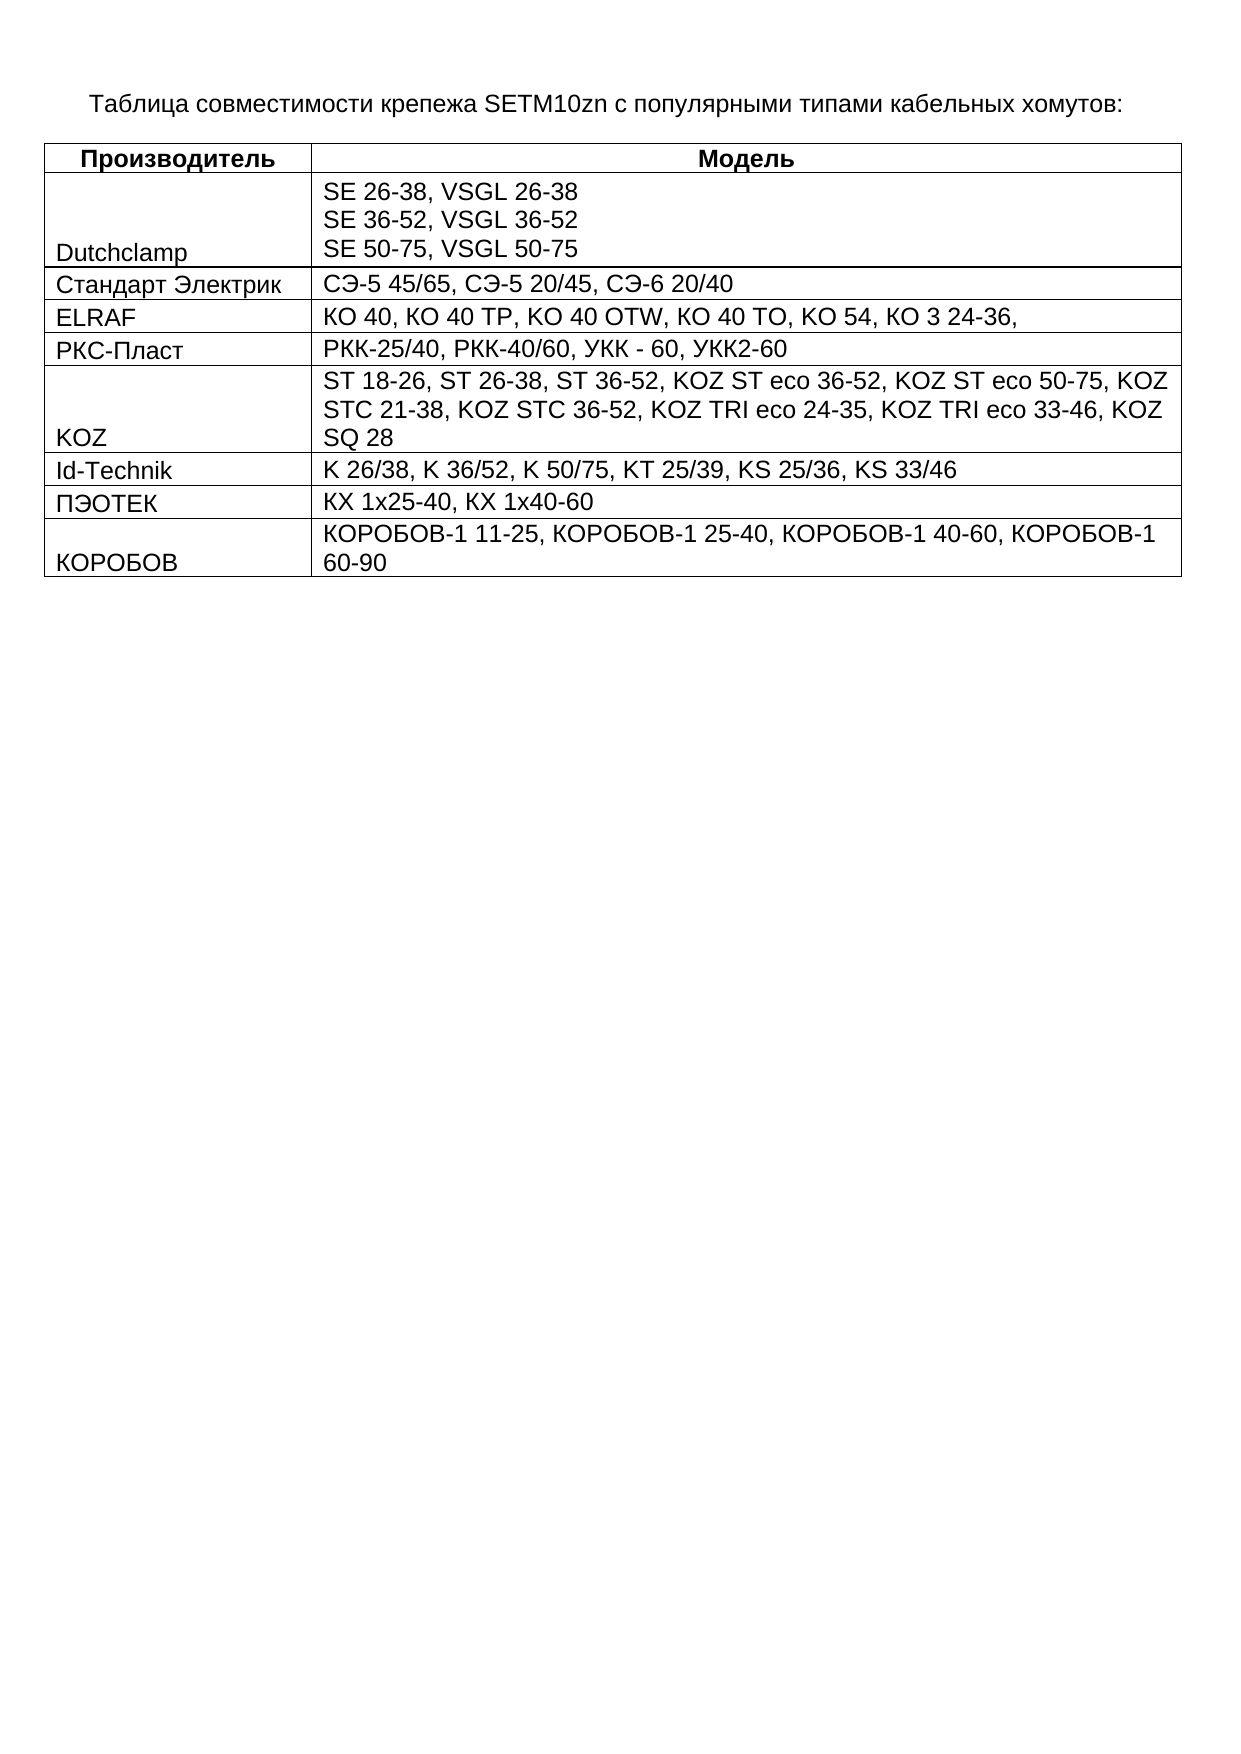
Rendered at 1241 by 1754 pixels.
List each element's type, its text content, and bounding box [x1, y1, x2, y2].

table_cell ПЭОТЕК [45, 486, 311, 518]
table_header Производитель [45, 144, 311, 172]
table_cell СЭ-5 45/65, СЭ-5 20/45, СЭ-6 20/40 [312, 268, 1181, 299]
table_cell ELRAF [45, 300, 311, 332]
table_cell КX 1х25-40, КX 1х40-60 [312, 486, 1181, 518]
table_cell КОРОБОВ-1 11-25, КОРОБОВ-1 25-40, КОРОБОВ-1 40-60, КОРОБОВ-1 60-90 [312, 519, 1181, 576]
text Таблица совместимости крепежа SETM10zn с популярными типами кабельных хомутов: [89, 89, 1181, 117]
table_cell КОРОБОВ [45, 519, 311, 576]
table_cell Стандарт Электрик [45, 268, 311, 299]
table_cell K 26/38, K 36/52, K 50/75, KT 25/39, KS 25/36, KS 33/46 [312, 453, 1181, 485]
table_cell SE 26-38, VSGL 26-38 SE 36-52, VSGL 36-52 SE 50-75, VSGL 50-75 [312, 173, 1181, 266]
table_cell РКК-25/40, РКК-40/60, УКК - 60, УКК2-60 [312, 333, 1181, 365]
table_cell КО 40, КО 40 TP, KO 40 OTW, КО 40 TO, KO 54, КО 3 24-36, [312, 300, 1181, 332]
table_cell Id-Technik [45, 453, 311, 485]
table_header Модель [312, 144, 1181, 172]
table_cell KOZ [45, 366, 311, 452]
table_cell Dutchclamp [45, 173, 311, 266]
table_cell ST 18-26, ST 26-38, ST 36-52, KOZ ST eco 36-52, KOZ ST eco 50-75, KOZ STC 21-38, KOZ STC 36-52, KOZ TRI eco 24-35, KOZ TRI eco 33-46, KOZ SQ 28 [312, 366, 1181, 452]
table_cell РКС-Пласт [45, 333, 311, 365]
